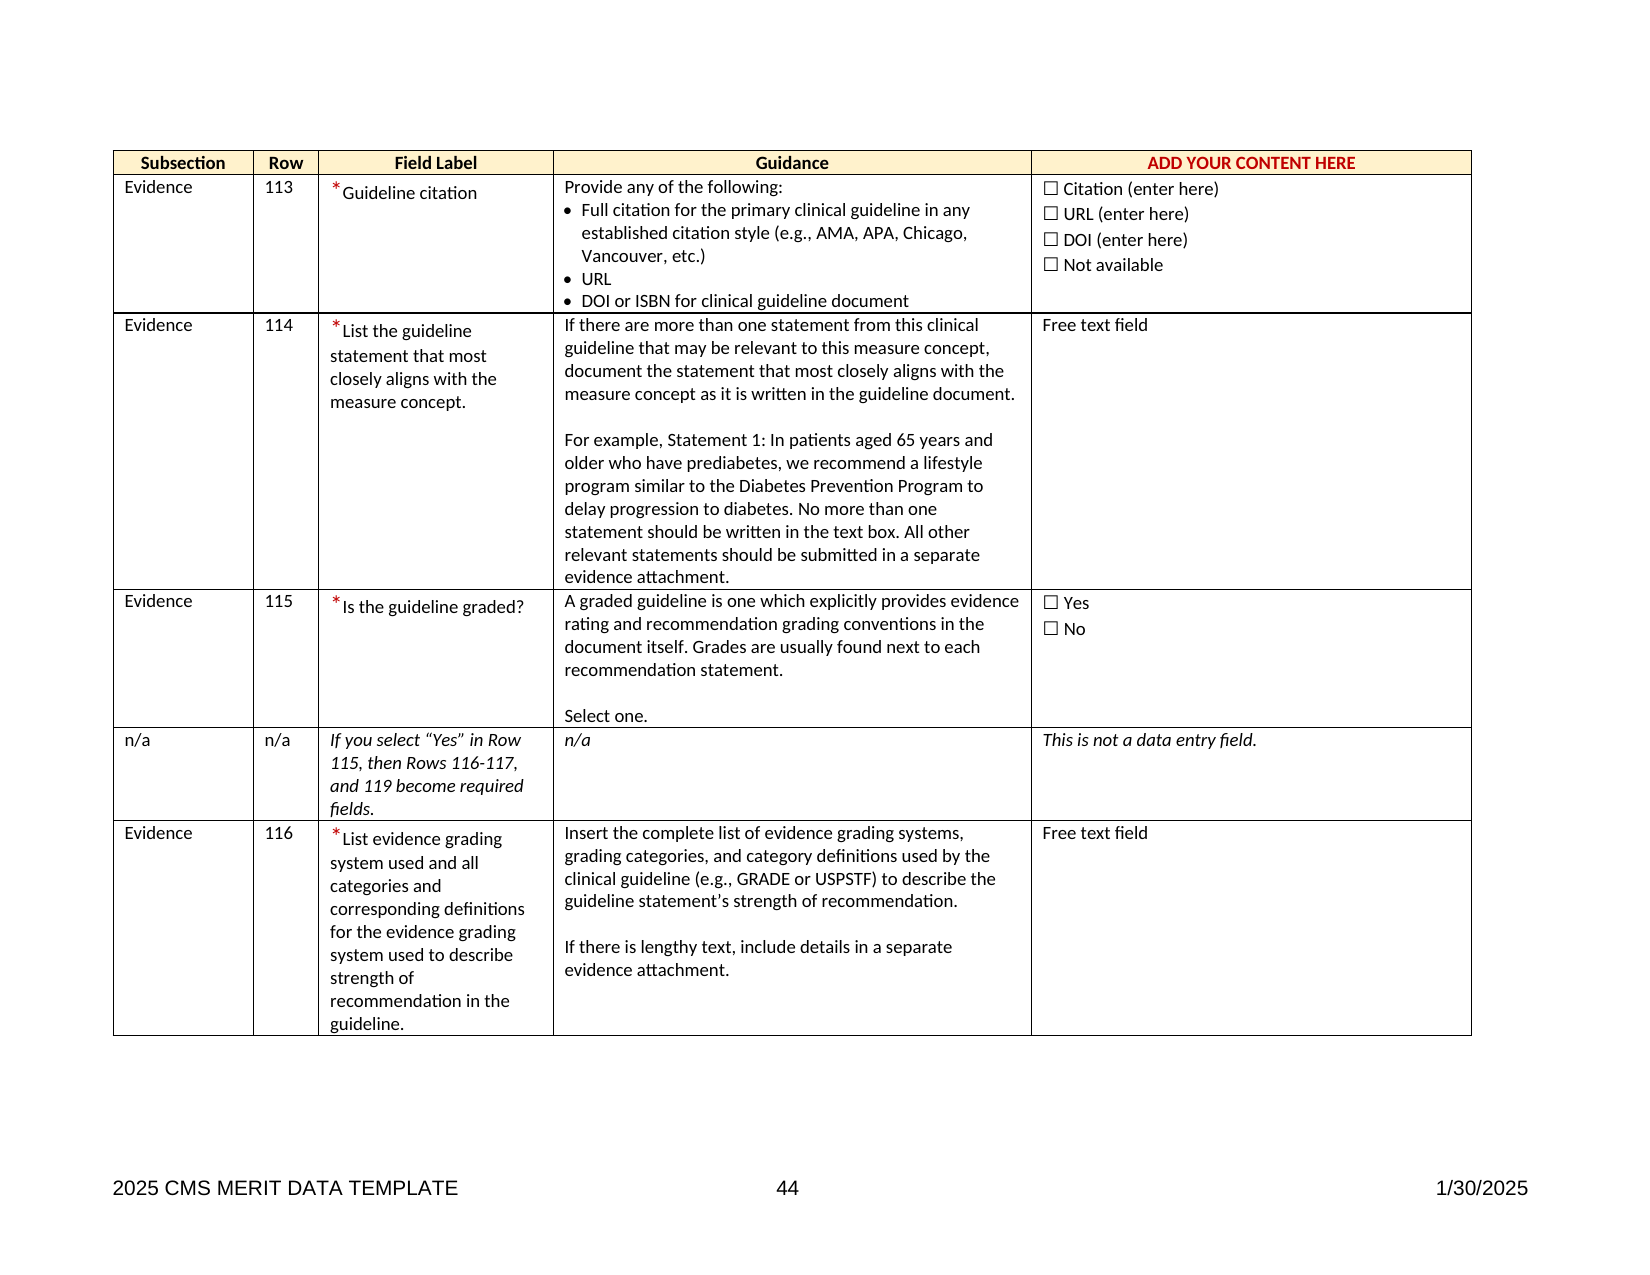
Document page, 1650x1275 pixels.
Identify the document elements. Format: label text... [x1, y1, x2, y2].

table_cell 116 [254, 821, 318, 1035]
table_cell n/a [114, 728, 253, 820]
table_header ADD YOUR CONTENT HERE [1032, 151, 1471, 174]
table_cell Evidence [114, 590, 253, 727]
table_cell *List evidence grading system used and all categories and corresponding definitions for the evidence grading system used to describe strength of recommendation in the guideline. [319, 821, 553, 1035]
table_cell 115 [254, 590, 318, 727]
table_cell *Is the guideline graded? [319, 590, 553, 727]
table_cell n/a [254, 728, 318, 820]
table_cell Yes No [1032, 590, 1471, 727]
table_cell 113 [254, 175, 318, 312]
table_cell A graded guideline is one which explicitly provides evidence rating and recommendation grading conventions in the document itself. Grades are usually found next to each recommendation statement. Select one. [554, 590, 1031, 727]
table_cell *List the guideline statement that most closely aligns with the measure concept. [319, 314, 553, 588]
table_cell Insert the complete list of evidence grading systems, grading categories, and category definitions used by the clinical guideline (e.g., GRADE or USPSTF) to describe the guideline statement’s strength of recommendation. If there is lengthy text, include details in a separate evidence attachment. [554, 821, 1031, 1035]
table_header Field Label [319, 151, 553, 174]
table_cell Evidence [114, 821, 253, 1035]
table_cell If you select “Yes” in Row 115, then Rows 116-117, and 119 become required fields. [319, 728, 553, 820]
table_cell n/a [554, 728, 1031, 820]
table_cell If there are more than one statement from this clinical guideline that may be relevant to this measure concept, document the statement that most closely aligns with the measure concept as it is written in the guideline document. For example, Statement 1: In patients aged 65 years and older who have prediabetes, we recommend a lifestyle program similar to the Diabetes Prevention Program to delay progression to diabetes. No more than one statement should be written in the text box. All other relevant statements should be submitted in a separate evidence attachment. [554, 314, 1031, 588]
table_header Row [254, 151, 318, 174]
table_header Guidance [554, 151, 1031, 174]
table_cell Evidence [114, 314, 253, 588]
table_header Subsection [114, 151, 253, 174]
table_cell This is not a data entry field. [1032, 728, 1471, 820]
table_cell *Guideline citation [319, 175, 553, 312]
table_cell Evidence [114, 175, 253, 312]
table_cell Provide any of the following: Full citation for the primary clinical guideline in any established citation style (e.g., AMA, APA, Chicago, Vancouver, etc.) URL DOI or ISBN for clinical guideline document [554, 175, 1031, 312]
table_cell 114 [254, 314, 318, 588]
table_cell Free text field [1032, 314, 1471, 588]
table_cell Free text field [1032, 821, 1471, 1035]
table_cell Citation (enter here) URL (enter here) DOI (enter here) Not available [1032, 175, 1471, 312]
